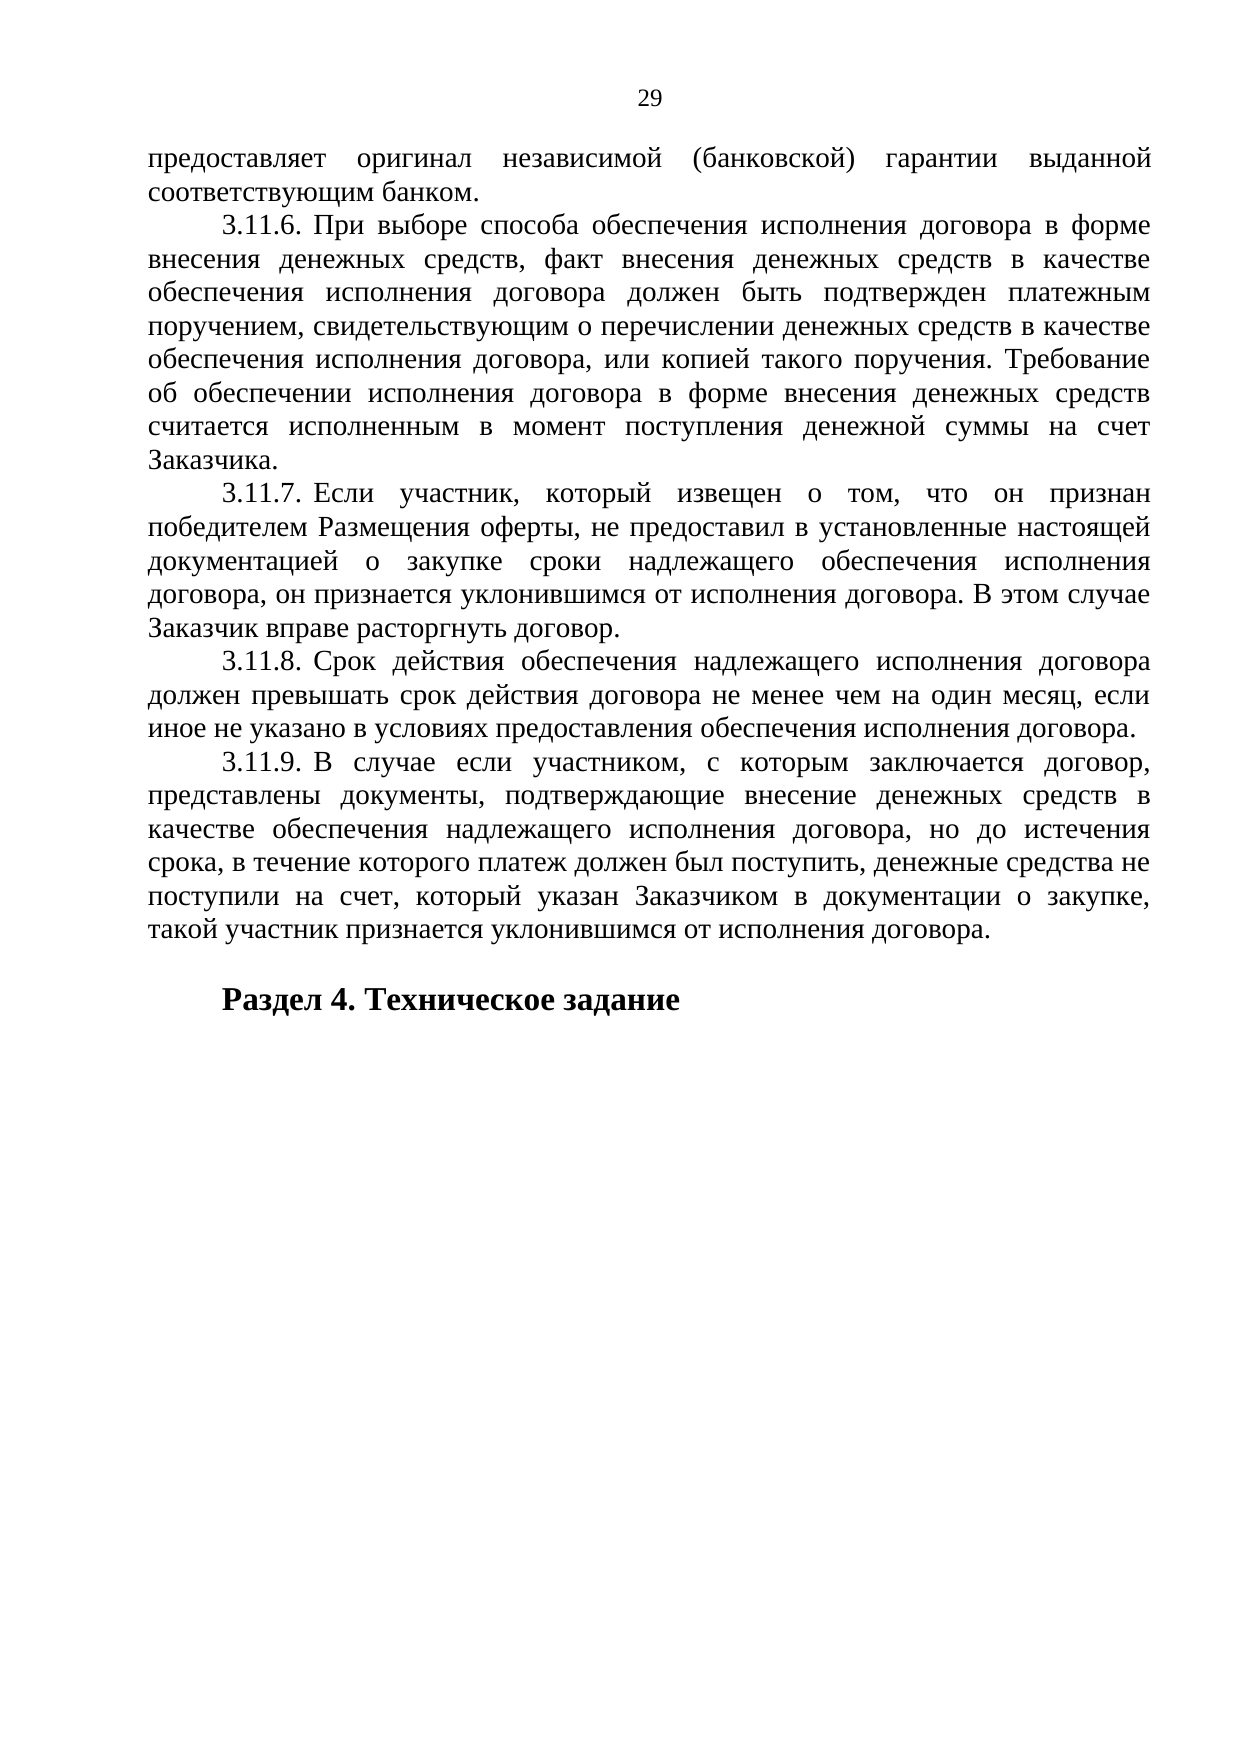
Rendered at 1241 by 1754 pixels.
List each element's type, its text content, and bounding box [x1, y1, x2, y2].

list При выборе способа обеспечения исполнения договора в форме внесения денежных средств, факт внесения денежных средств в качестве обеспечения исполнения договора должен быть подтвержден платежным поручением, свидетельствующим о перечислении денежных средств в качестве обеспечения исполнения договора, или копией такого поручения. Требование об обеспечении исполнения договора в форме внесения денежных средств считается исполненным в момент поступления денежной суммы на счет Заказчика. [148, 207, 1152, 476]
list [148, 140, 1152, 207]
text Раздел 4. Техническое задание [222, 979, 1152, 1017]
list Если участник, который извещен о том, что он признан победителем Размещения оферты, не предоставил в установленные настоящей документацией о закупке сроки надлежащего обеспечения исполнения договора, он признается уклонившимся от исполнения договора. В этом случае Заказчик вправе расторгнуть договор. [148, 476, 1152, 643]
list В случае если участником, с которым заключается договор, представлены документы, подтверждающие внесение денежных средств в качестве обеспечения надлежащего исполнения договора, но до истечения срока, в течение которого платеж должен был поступить, денежные средства не поступили на счет, который указан Заказчиком в документации о закупке, такой участник признается уклонившимся от исполнения договора. [148, 744, 1152, 945]
list Срок действия обеспечения надлежащего исполнения договора должен превышать срок действия договора не менее чем на один месяц, если иное не указано в условиях предоставления обеспечения исполнения договора. [148, 643, 1152, 744]
